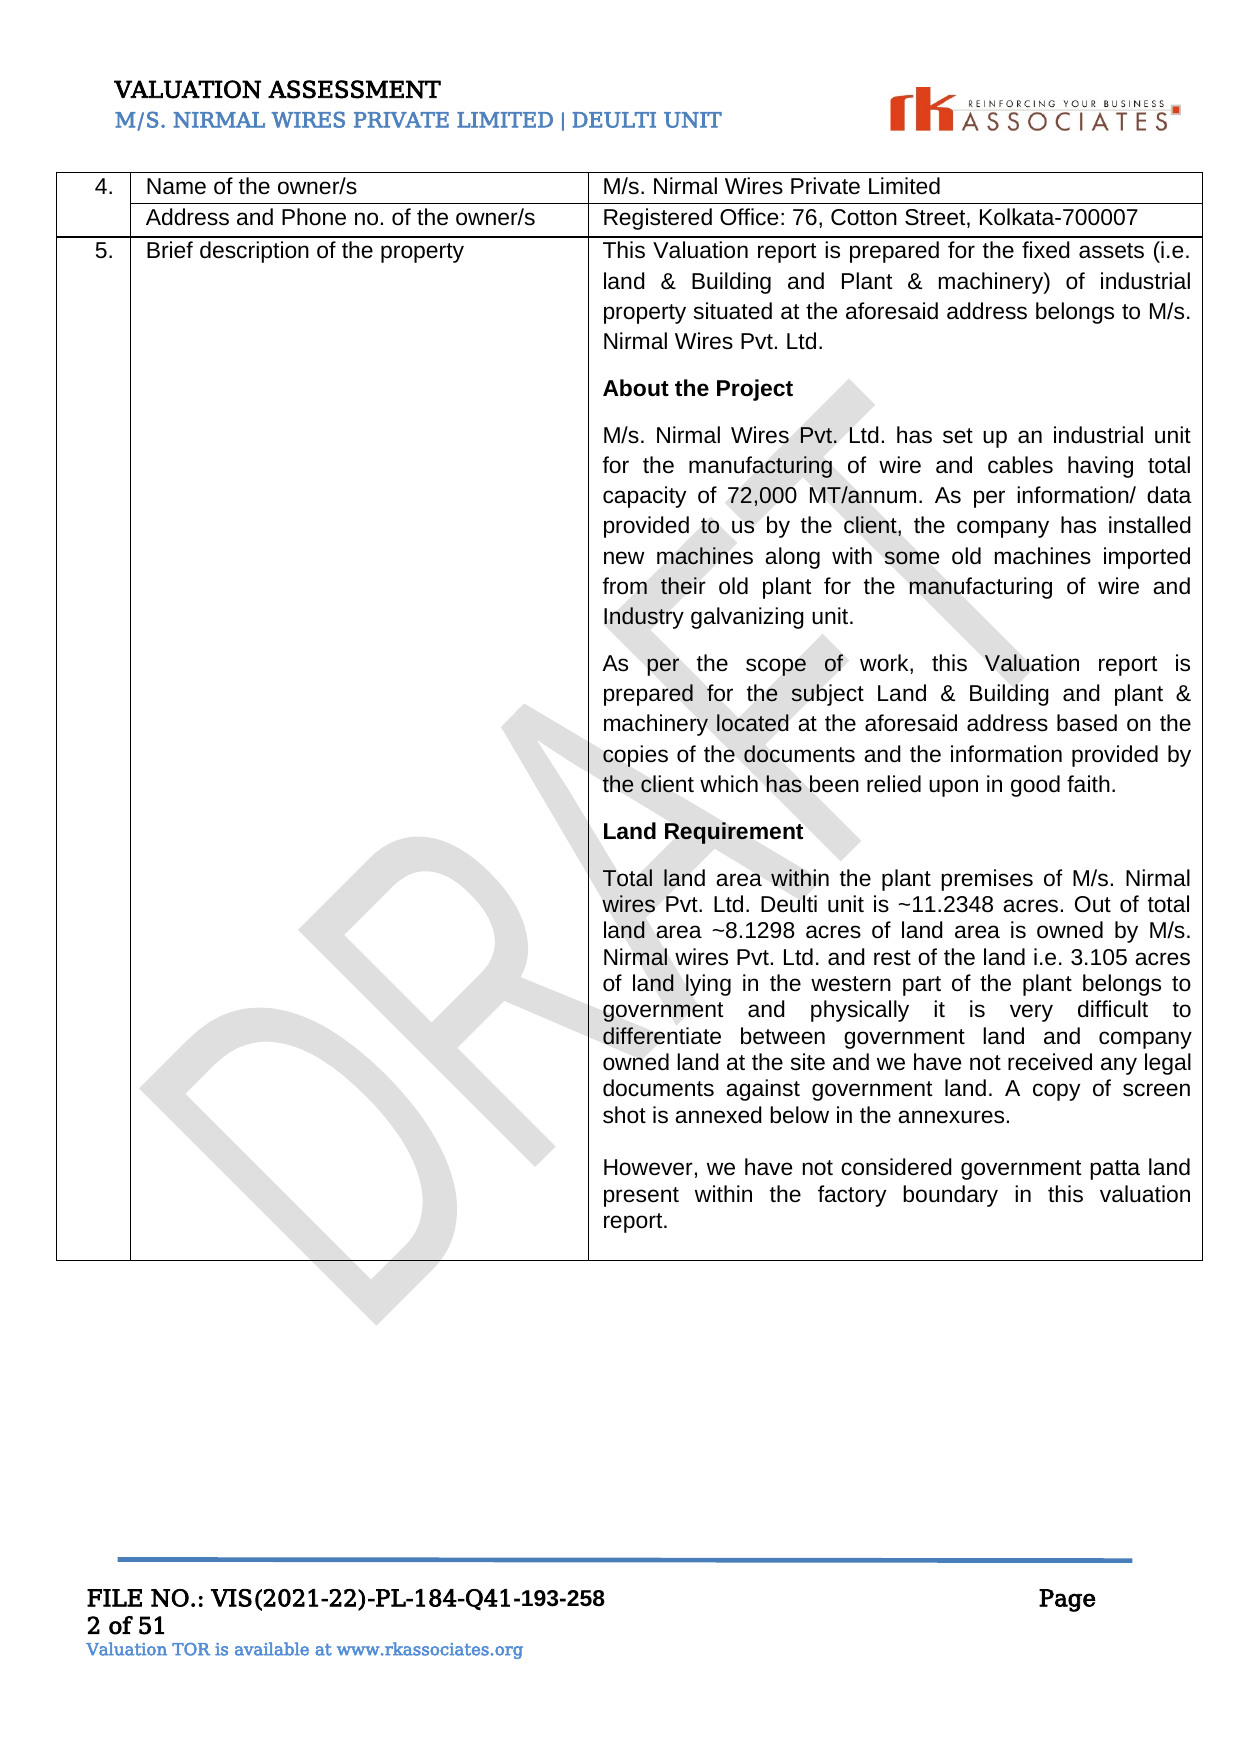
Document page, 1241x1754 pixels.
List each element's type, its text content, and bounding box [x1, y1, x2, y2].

table_cell M/s. Nirmal Wires Private Limited [589, 173, 1202, 203]
table_cell [57, 238, 130, 1260]
table_cell [57, 173, 130, 236]
picture [890, 87, 1181, 131]
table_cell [589, 238, 1202, 1260]
table_cell Registered Office: 76, Cotton Street, Kolkata-700007 [589, 204, 1202, 236]
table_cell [131, 238, 588, 1260]
table_cell Address and Phone no. of the owner/s [131, 204, 588, 236]
table_cell Name of the owner/s [131, 173, 588, 203]
